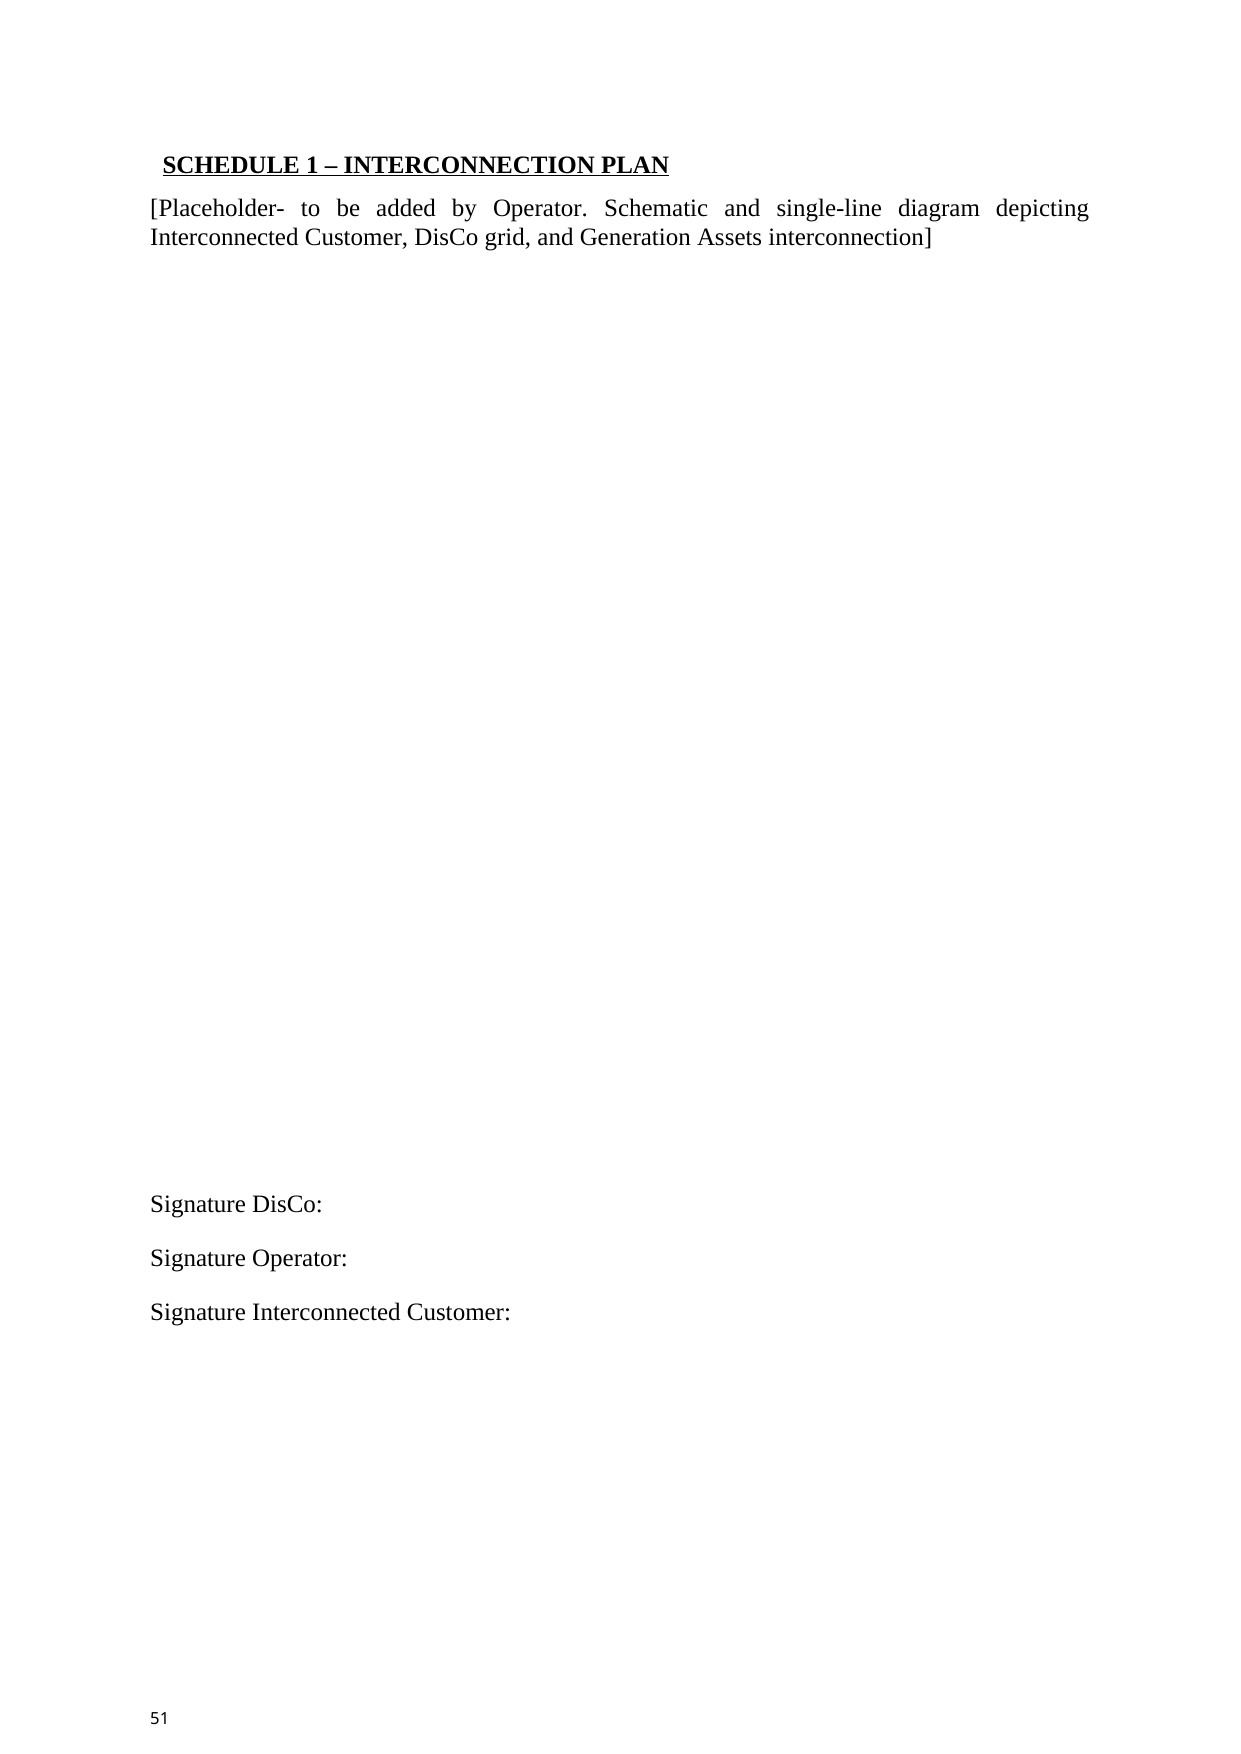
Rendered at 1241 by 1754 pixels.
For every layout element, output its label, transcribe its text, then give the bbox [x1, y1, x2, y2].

text [Placeholder- to be added by Operator. Schematic and single-line diagram depicting Interconnected Customer, DisCo grid, and Generation Assets interconnection] [150, 193, 1090, 251]
subtitle SCHEDULE 1 – INTERCONNECTION PLAN [162, 150, 1090, 179]
text Signature Operator: [150, 1243, 1090, 1272]
text Signature Interconnected Customer: [150, 1297, 1090, 1326]
text Signature DisCo: [150, 1189, 1090, 1218]
